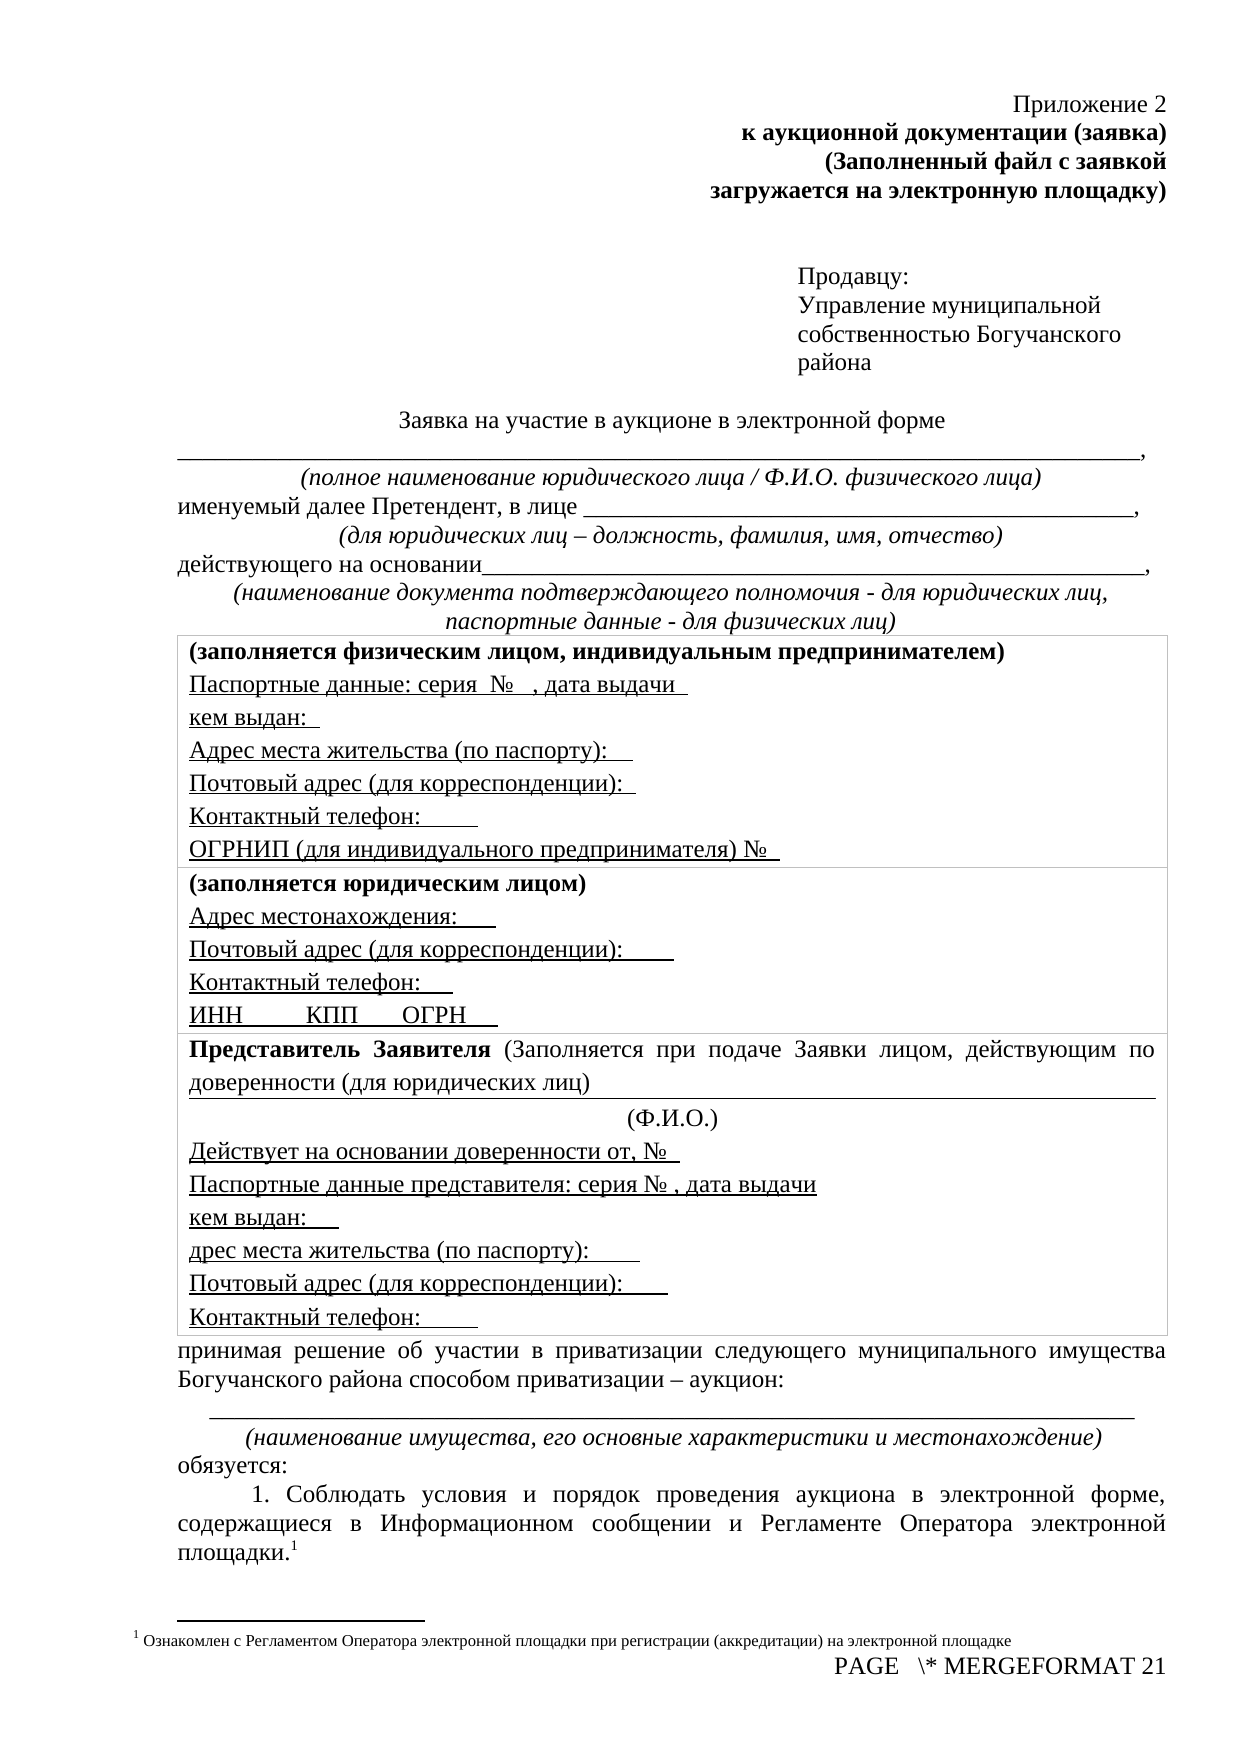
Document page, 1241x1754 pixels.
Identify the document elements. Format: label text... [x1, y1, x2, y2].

text _____________________________________________________________________________, [177, 434, 1167, 462]
text действующего на основании_____________________________________________________, [177, 549, 1167, 577]
text __________________________________________________________________________ [177, 1393, 1167, 1422]
text (для юридических лиц – должность, фамилия, имя, отчество) [177, 520, 1167, 549]
table_header (заполняется физическим лицом, индивидуальным предпринимателем) Паспортные данные: серия № , дата выдачи кем выдан: Адрес места жительства (по паспорту): Почтовый адрес (для корреспонденции): Контактный телефон: ОГРНИП (для индивидуального предпринимателя) № [178, 636, 1167, 867]
text (Заполненный файл с заявкой [693, 146, 1167, 175]
subtitle Заявка на участие в аукционе в электронной форме [177, 405, 1167, 434]
text загружается на электронную площадку) [693, 175, 1167, 204]
text (наименование документа подтверждающего полномочия - для юридических лиц, паспортные данные - для физических лиц) [177, 577, 1167, 635]
text (наименование имущества, его основные характеристики и местонахождение) [177, 1422, 1167, 1451]
text Приложение 2 [177, 89, 1167, 117]
subtitle к аукционной документации (заявка) [177, 117, 1167, 146]
text Продавцу: [797, 261, 1167, 290]
text именуемый далее Претендент, в лице ____________________________________________, [177, 491, 1167, 520]
text 1. Соблюдать условия и порядок проведения аукциона в электронной форме, содержащиеся в Информационном сообщении и Регламенте Оператора электронной площадки. [177, 1479, 1167, 1566]
text принимая решение об участии в приватизации следующего муниципального имущества Богучанского района способом приватизации – аукцион: [177, 1336, 1167, 1393]
table_cell (заполняется юридическим лицом) Адрес местонахождения: Почтовый адрес (для корреспонденции): Контактный телефон: ИНН КПП ОГРН [178, 868, 1167, 1033]
text (полное наименование юридического лица / Ф.И.О. физического лица) [177, 462, 1167, 491]
text Управление муниципальной собственностью Богучанского района [797, 290, 1167, 376]
text обязуется: [177, 1451, 1167, 1479]
table_cell Представитель Заявителя (Заполняется при подаче Заявки лицом, действующим по доверенности (для юридических лиц) (Ф.И.О.) Действует на основании доверенности от, № Паспортные данные представителя: серия № , дата выдачи кем выдан: дрес места жительства (по паспорту): Почтовый адрес (для корреспонденции): Контактный телефон: [178, 1034, 1167, 1334]
